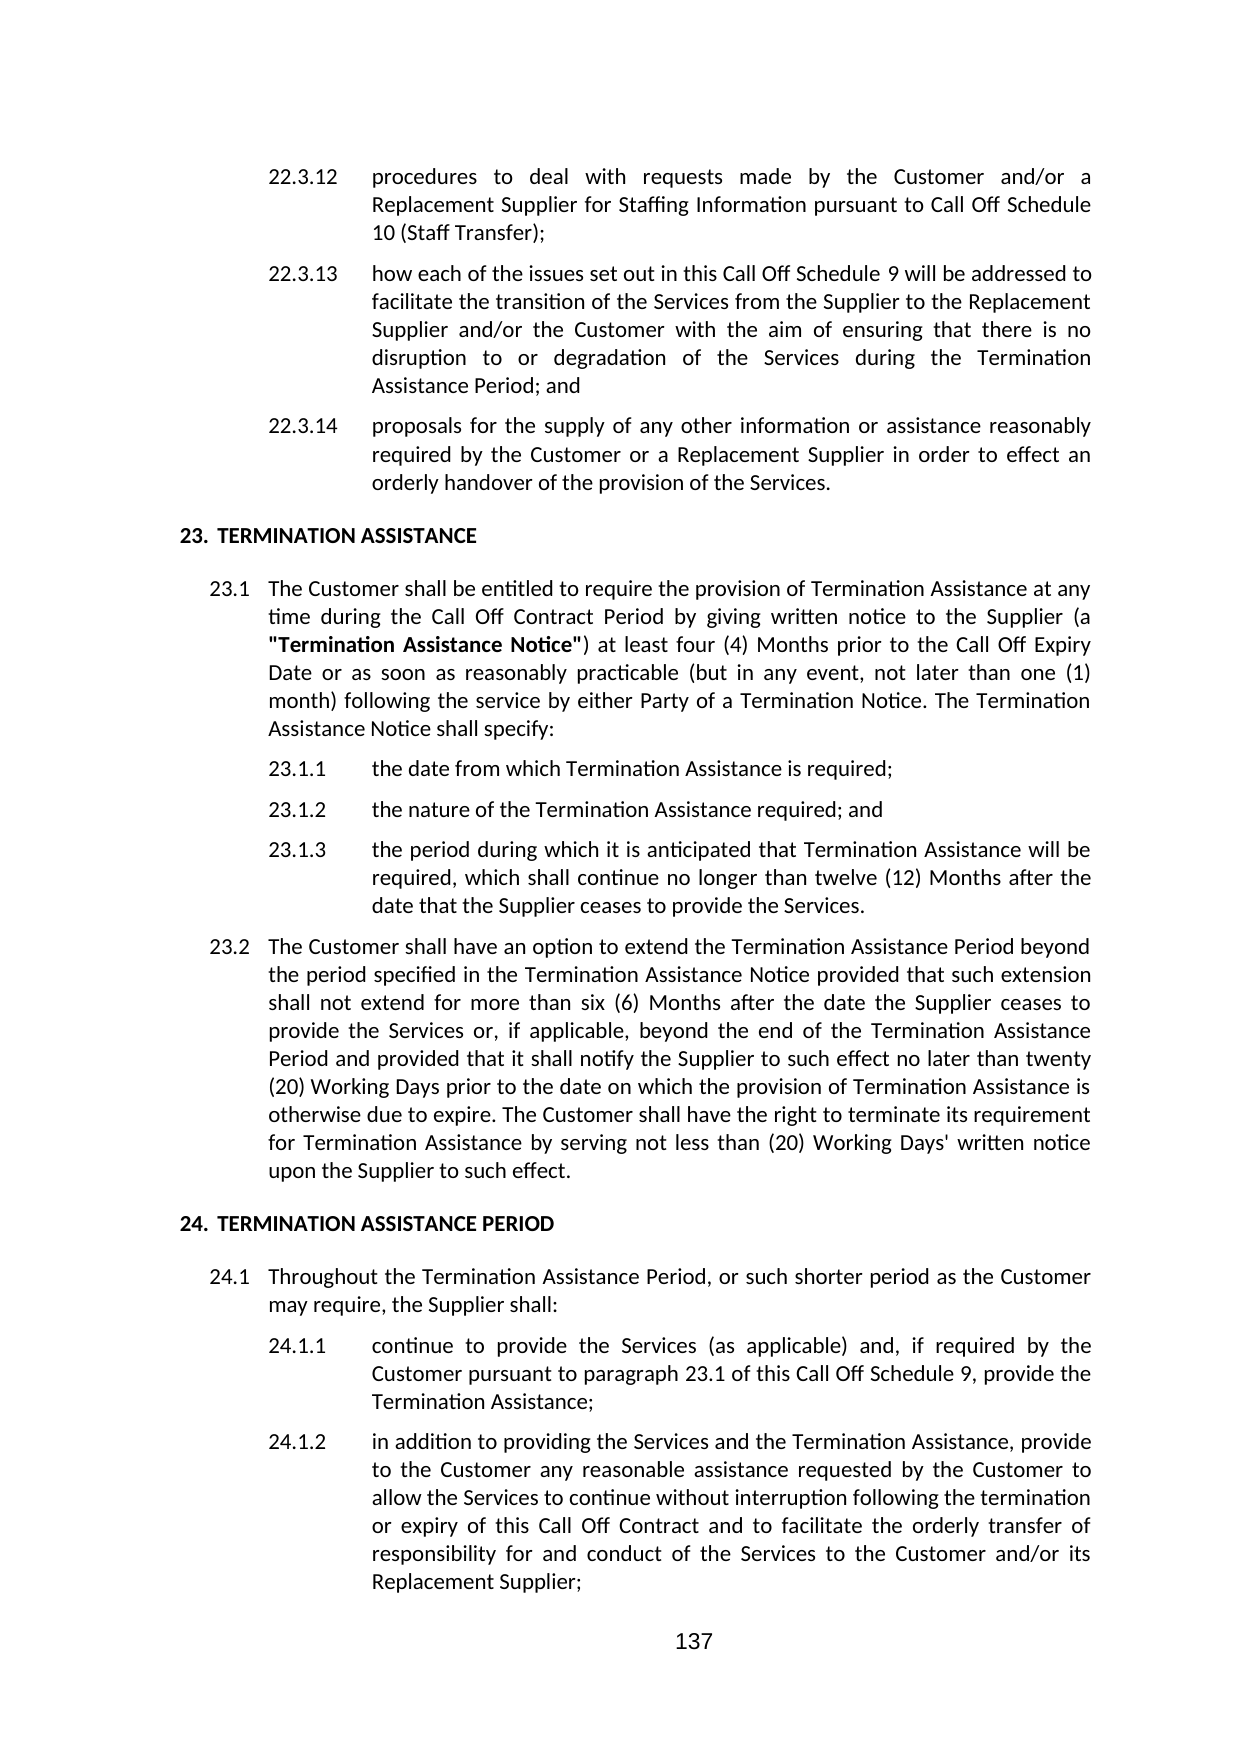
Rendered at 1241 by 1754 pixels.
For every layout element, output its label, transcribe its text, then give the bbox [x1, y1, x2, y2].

text the date from which Termination Assistance is required; [268, 754, 1093, 782]
text proposals for the supply of any other information or assistance reasonably required by the Customer or a Replacement Supplier in order to effect an orderly handover of the provision of the Services. [268, 412, 1093, 496]
text the period during which it is anticipated that Termination Assistance will be required, which shall continue no longer than twelve (12) Months after the date that the Supplier ceases to provide the Services. [268, 835, 1093, 919]
subtitle TERMINATION ASSISTANCE [179, 521, 1093, 549]
text the nature of the Termination Assistance required; and [268, 795, 1093, 823]
subtitle TERMINATION ASSISTANCE PERIOD [179, 1209, 1093, 1237]
text Throughout the Termination Assistance Period, or such shorter period as the Customer may require, the Supplier shall: [209, 1262, 1093, 1318]
text in addition to providing the Services and the Termination Assistance, provide to the Customer any reasonable assistance requested by the Customer to allow the Services to continue without interruption following the termination or expiry of this Call Off Contract and to facilitate the orderly transfer of responsibility for and conduct of the Services to the Customer and/or its Replacement Supplier; [268, 1427, 1093, 1595]
text how each of the issues set out in this Call Off Schedule 9 will be addressed to facilitate the transition of the Services from the Supplier to the Replacement Supplier and/or the Customer with the aim of ensuring that there is no disruption to or degradation of the Services during the Termination Assistance Period; and [268, 259, 1093, 399]
text The Customer shall have an option to extend the Termination Assistance Period beyond the period specified in the Termination Assistance Notice provided that such extension shall not extend for more than six (6) Months after the date the Supplier ceases to provide the Services or, if applicable, beyond the end of the Termination Assistance Period and provided that it shall notify the Supplier to such effect no later than twenty (20) Working Days prior to the date on which the provision of Termination Assistance is otherwise due to expire. The Customer shall have the right to terminate its requirement for Termination Assistance by serving not less than (20) Working Days' written notice upon the Supplier to such effect. [209, 932, 1093, 1184]
text procedures to deal with requests made by the Customer and/or a Replacement Supplier for Staffing Information pursuant to Call Off Schedule 10 (Staff Transfer); [268, 162, 1093, 247]
text continue to provide the Services (as applicable) and, if required by the Customer pursuant to paragraph 6.1 of this Call Off Schedule 9, provide the Termination Assistance; [268, 1331, 1093, 1415]
text The Customer shall be entitled to require the provision of Termination Assistance at any time during the Call Off Contract Period by giving written notice to the Supplier (a "Termination Assistance Notice") at least four (4) Months prior to the Call Off Expiry Date or as soon as reasonably practicable (but in any event, not later than one (1) month) following the service by either Party of a Termination Notice. The Termination Assistance Notice shall specify: [209, 574, 1093, 742]
